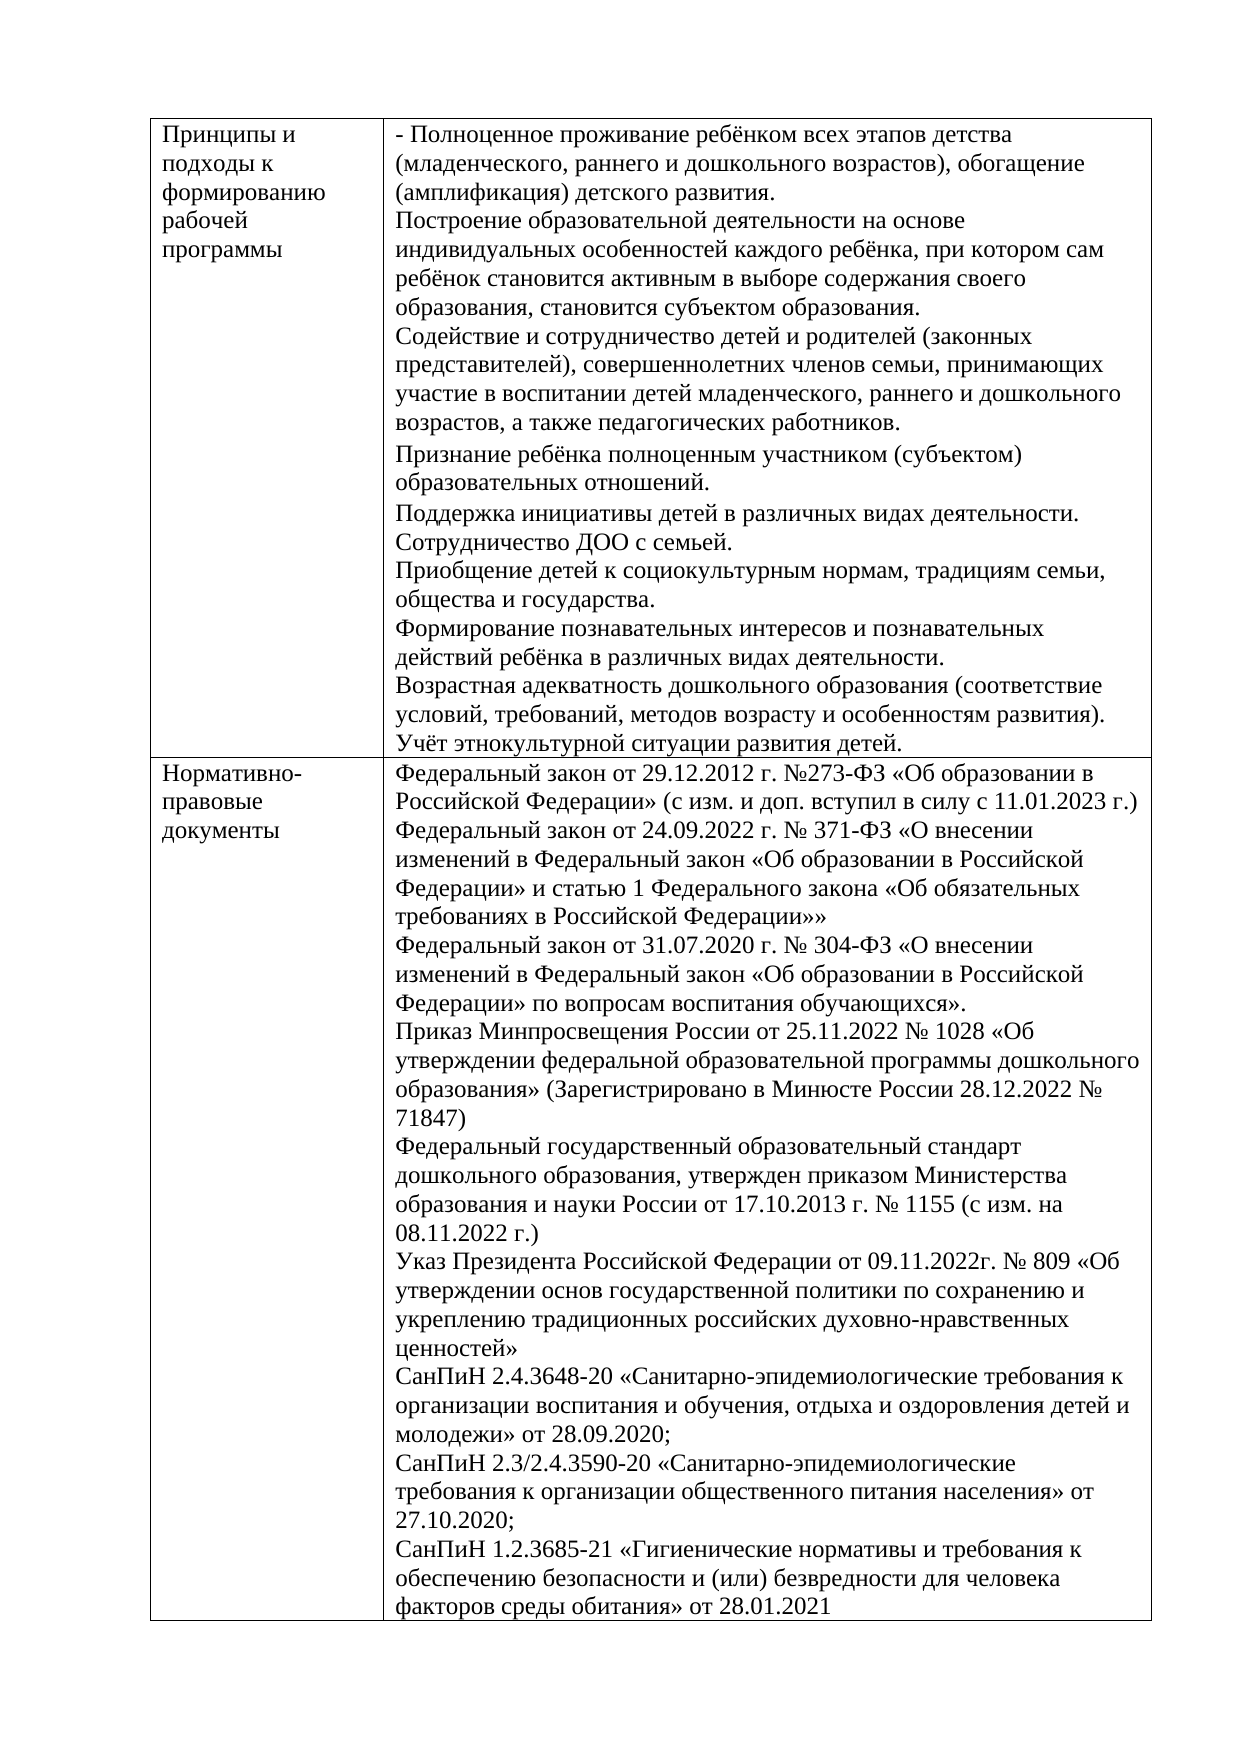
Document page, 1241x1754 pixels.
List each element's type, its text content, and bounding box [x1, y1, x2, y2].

table_cell - Полноценное проживание ребёнком всех этапов детства (младенческого, раннего и дошкольного возрастов), обогащение (амплификация) детского развития. Построение образовательной деятельности на основе индивидуальных особенностей каждого ребёнка, при котором сам ребёнок становится активным в выборе содержания своего образования, становится субъектом образования. Содействие и сотрудничество детей и родителей (законных представителей), совершеннолетних членов семьи, принимающих участие в воспитании детей младенческого, раннего и дошкольного возрастов, а также педагогических работников. Признание ребёнка полноценным участником (субъектом) образовательных отношений. Поддержка инициативы детей в различных видах деятельности. Сотрудничество ДОО с семьей. Приобщение детей к социокультурным нормам, традициям семьи, общества и государства. Формирование познавательных интересов и познавательных действий ребёнка в различных видах деятельности. Возрастная адекватность дошкольного образования (соответствие условий, требований, методов возрасту и особенностям развития). Учёт этнокультурной ситуации развития детей. [384, 119, 1151, 757]
table_cell Принципы и подходы к формированию рабочей программы [151, 119, 383, 757]
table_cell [151, 758, 383, 1620]
